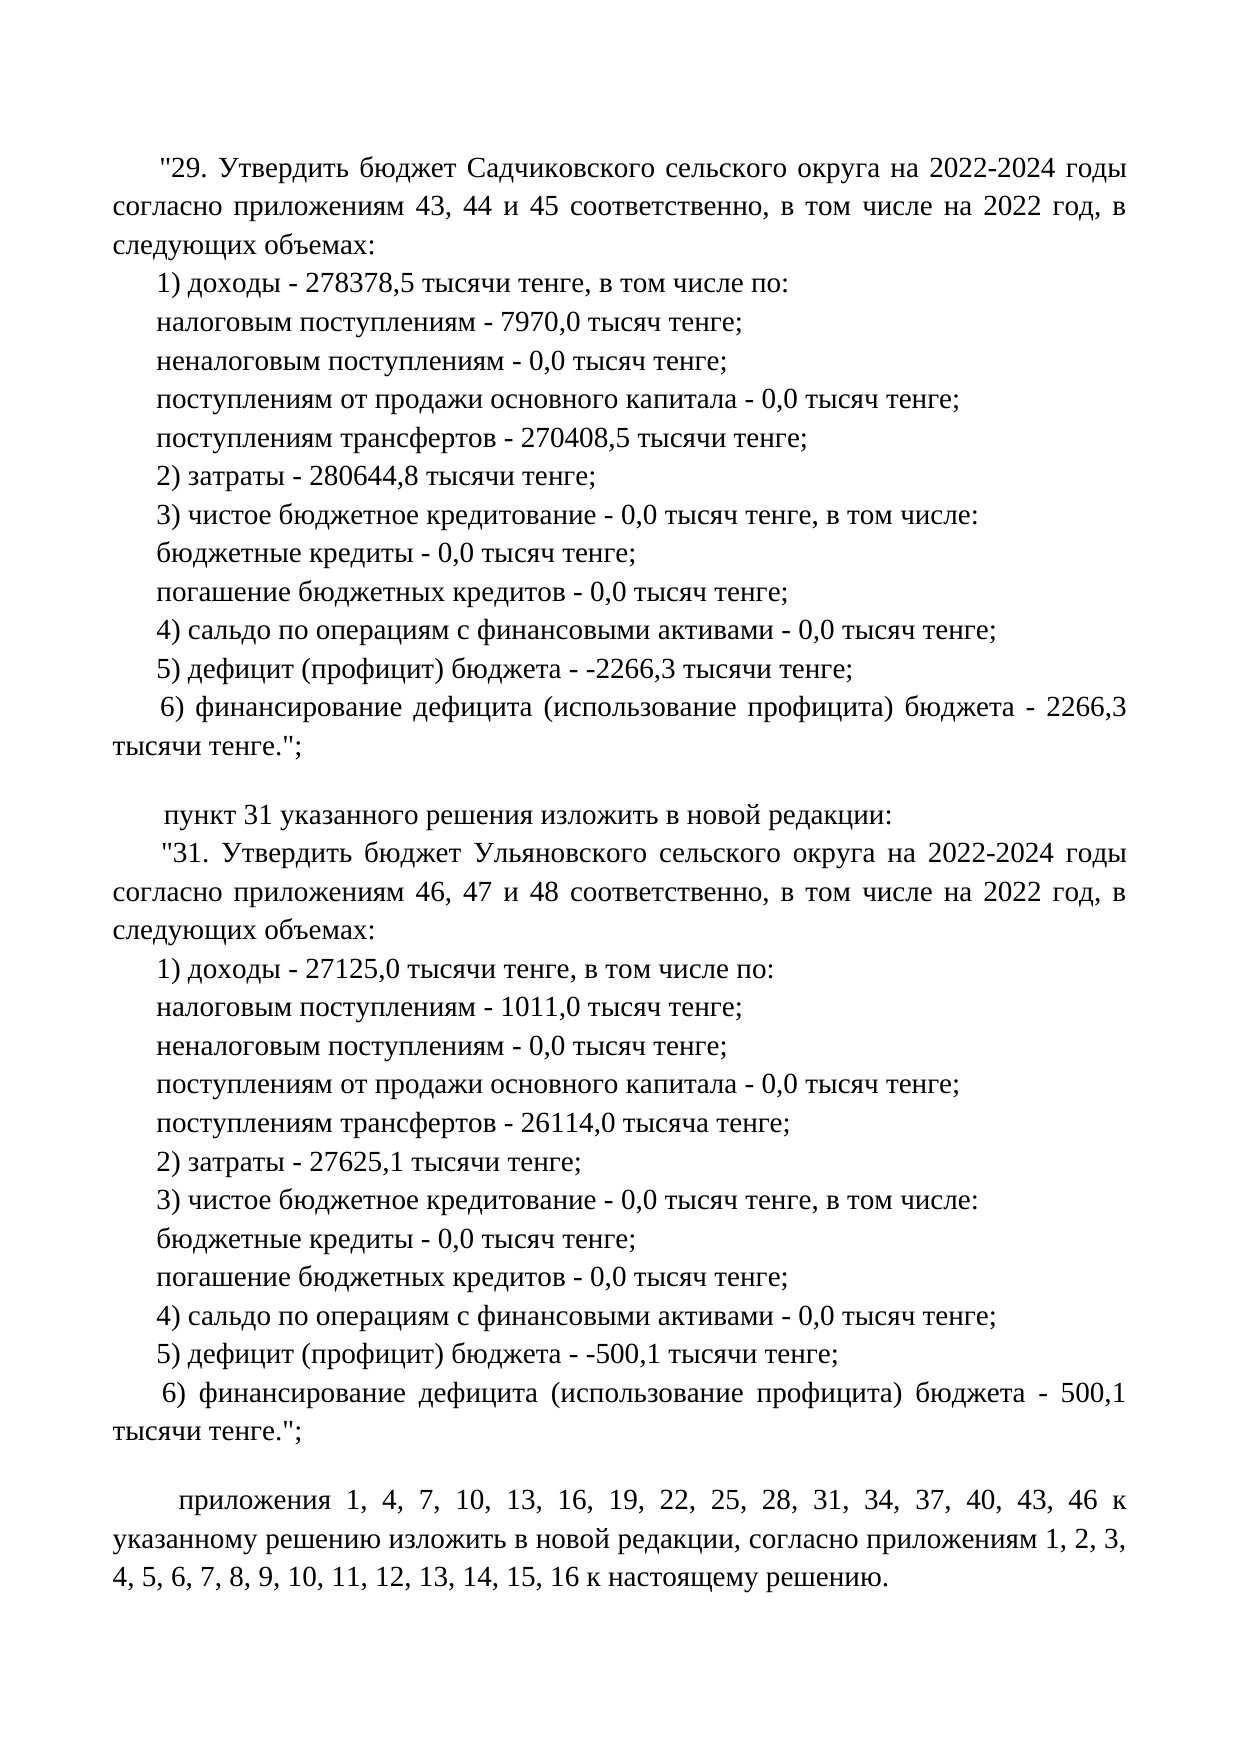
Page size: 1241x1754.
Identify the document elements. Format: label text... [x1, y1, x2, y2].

text 3) чистое бюджетное кредитование - 0,0 тысяч тенге, в том числе: [112, 1182, 1128, 1216]
text "31. Утвердить бюджет Ульяновского сельского округа на 2022-2024 годы согласно приложениям 46, 47 и 48 соответственно, в том числе на 2022 год, в следующих объемах: [112, 835, 1128, 946]
text поступлениям от продажи основного капитала - 0,0 тысяч тенге; [112, 381, 1128, 415]
text бюджетные кредиты - 0,0 тысяч тенге; [112, 535, 1128, 569]
text поступлениям трансфертов - 270408,5 тысячи тенге; [112, 420, 1128, 453]
text 5) дефицит (профицит) бюджета - -2266,3 тысячи тенге; [112, 651, 1128, 684]
text неналоговым поступлениям - 0,0 тысяч тенге; [112, 343, 1128, 376]
text неналоговым поступлениям - 0,0 тысяч тенге; [112, 1028, 1128, 1062]
text 2) затраты - 280644,8 тысячи тенге; [112, 458, 1128, 492]
text 3) чистое бюджетное кредитование - 0,0 тысяч тенге, в том числе: [112, 497, 1128, 530]
text пункт 31 указанного решения изложить в новой редакции: [112, 797, 1128, 830]
text 1) доходы - 27125,0 тысячи тенге, в том числе по: [112, 951, 1128, 984]
text 5) дефицит (профицит) бюджета - -500,1 тысячи тенге; [112, 1336, 1128, 1370]
text поступлениям от продажи основного капитала - 0,0 тысяч тенге; [112, 1067, 1128, 1100]
text "29. Утвердить бюджет Садчиковского сельского округа на 2022-2024 годы согласно приложениям 43, 44 и 45 соответственно, в том числе на 2022 год, в следующих объемах: [112, 150, 1128, 261]
text 2) затраты - 27625,1 тысячи тенге; [112, 1144, 1128, 1177]
text налоговым поступлениям - 1011,0 тысяч тенге; [112, 989, 1128, 1023]
text 6) финансирование дефицита (использование профицита) бюджета - 500,1 тысячи тенге."; [112, 1375, 1128, 1447]
text 6) финансирование дефицита (использование профицита) бюджета - 2266,3 тысячи тенге."; [112, 689, 1128, 762]
text 4) сальдо по операциям с финансовыми активами - 0,0 тысяч тенге; [112, 612, 1128, 646]
text 4) сальдо по операциям с финансовыми активами - 0,0 тысяч тенге; [112, 1298, 1128, 1331]
text 1) доходы - 278378,5 тысячи тенге, в том числе по: [112, 266, 1128, 299]
text погашение бюджетных кредитов - 0,0 тысяч тенге; [112, 574, 1128, 607]
text бюджетные кредиты - 0,0 тысяч тенге; [112, 1221, 1128, 1254]
text налоговым поступлениям - 7970,0 тысяч тенге; [112, 304, 1128, 338]
text поступлениям трансфертов - 26114,0 тысяча тенге; [112, 1105, 1128, 1139]
text погашение бюджетных кредитов - 0,0 тысяч тенге; [112, 1259, 1128, 1293]
text приложения 1, 4, 7, 10, 13, 16, 19, 22, 25, 28, 31, 34, 37, 40, 43, 46 к указанному решению изложить в новой редакции, согласно приложениям 1, 2, 3, 4, 5, 6, 7, 8, 9, 10, 11, 12, 13, 14, 15, 16 к настоящему решению. [112, 1482, 1128, 1593]
